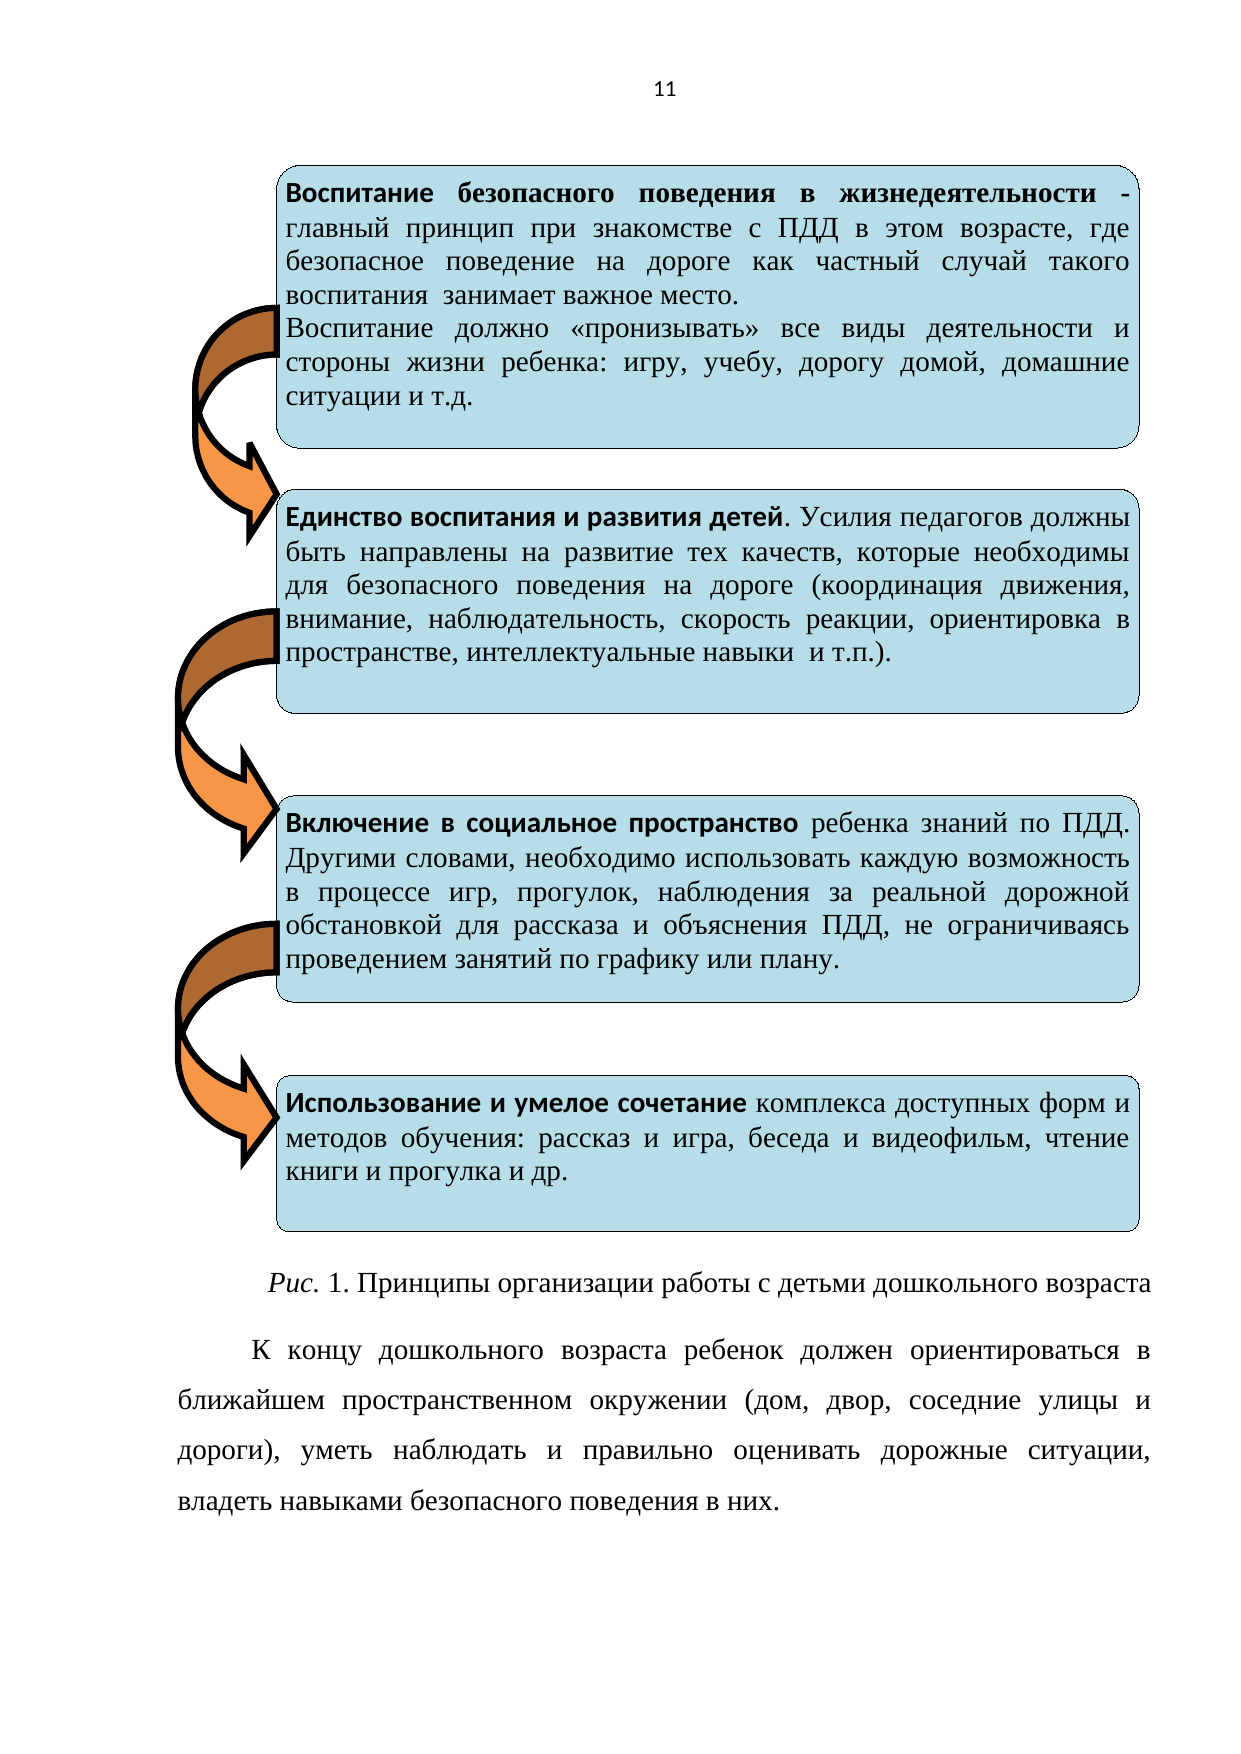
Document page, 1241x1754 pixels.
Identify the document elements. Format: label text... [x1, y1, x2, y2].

text К концу дошкольного возраста ребенок должен ориентироваться в ближайшем пространственном окружении (дом, двор, соседние улицы и дороги), уметь наблюдать и правильно оценивать дорожные ситуации, владеть навыками безопасного поведения в них. [177, 1332, 1152, 1516]
text Рис. 1. Принципы организации работы с детьми дошкольного возраста [177, 1265, 1152, 1298]
